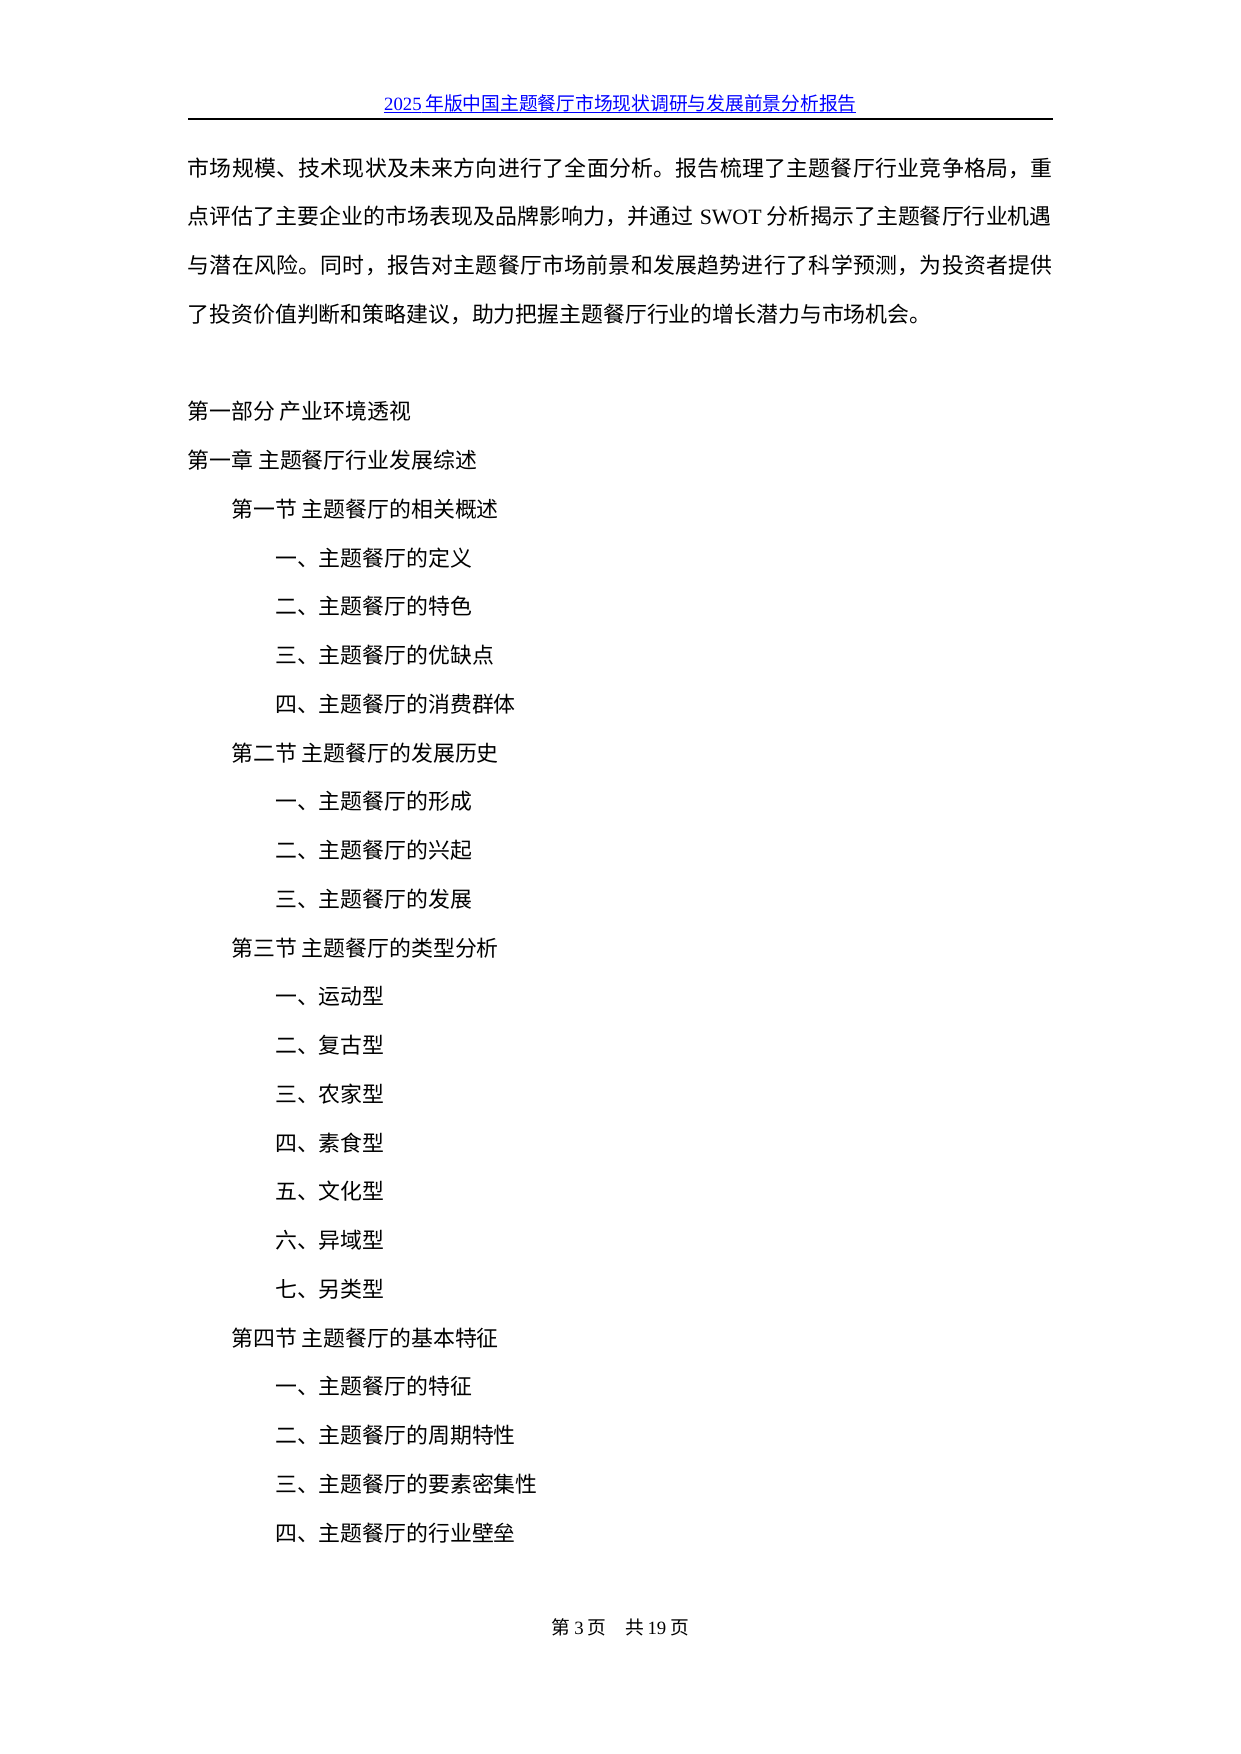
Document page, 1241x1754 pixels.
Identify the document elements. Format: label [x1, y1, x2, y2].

text [187, 150, 1053, 1548]
